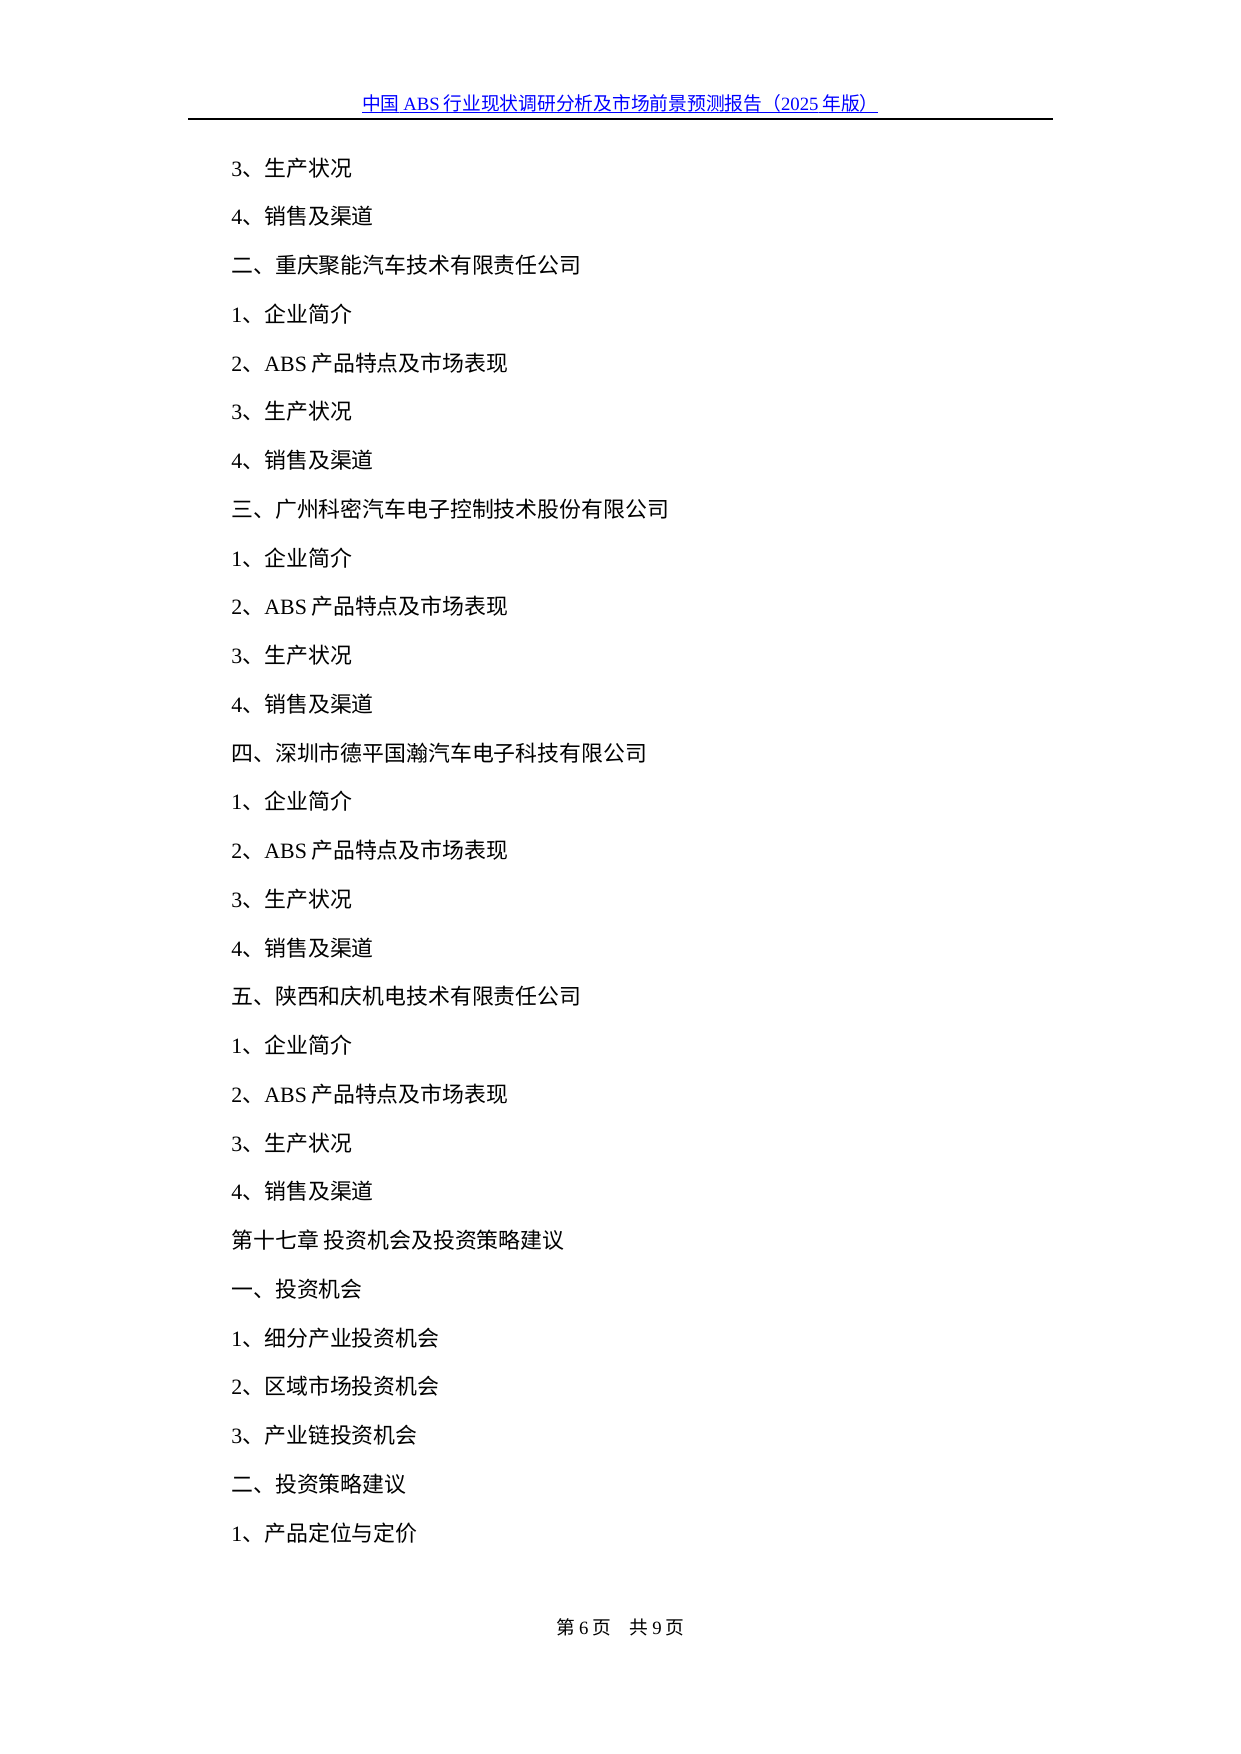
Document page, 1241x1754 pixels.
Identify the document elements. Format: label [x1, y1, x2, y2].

text [187, 150, 1053, 1548]
